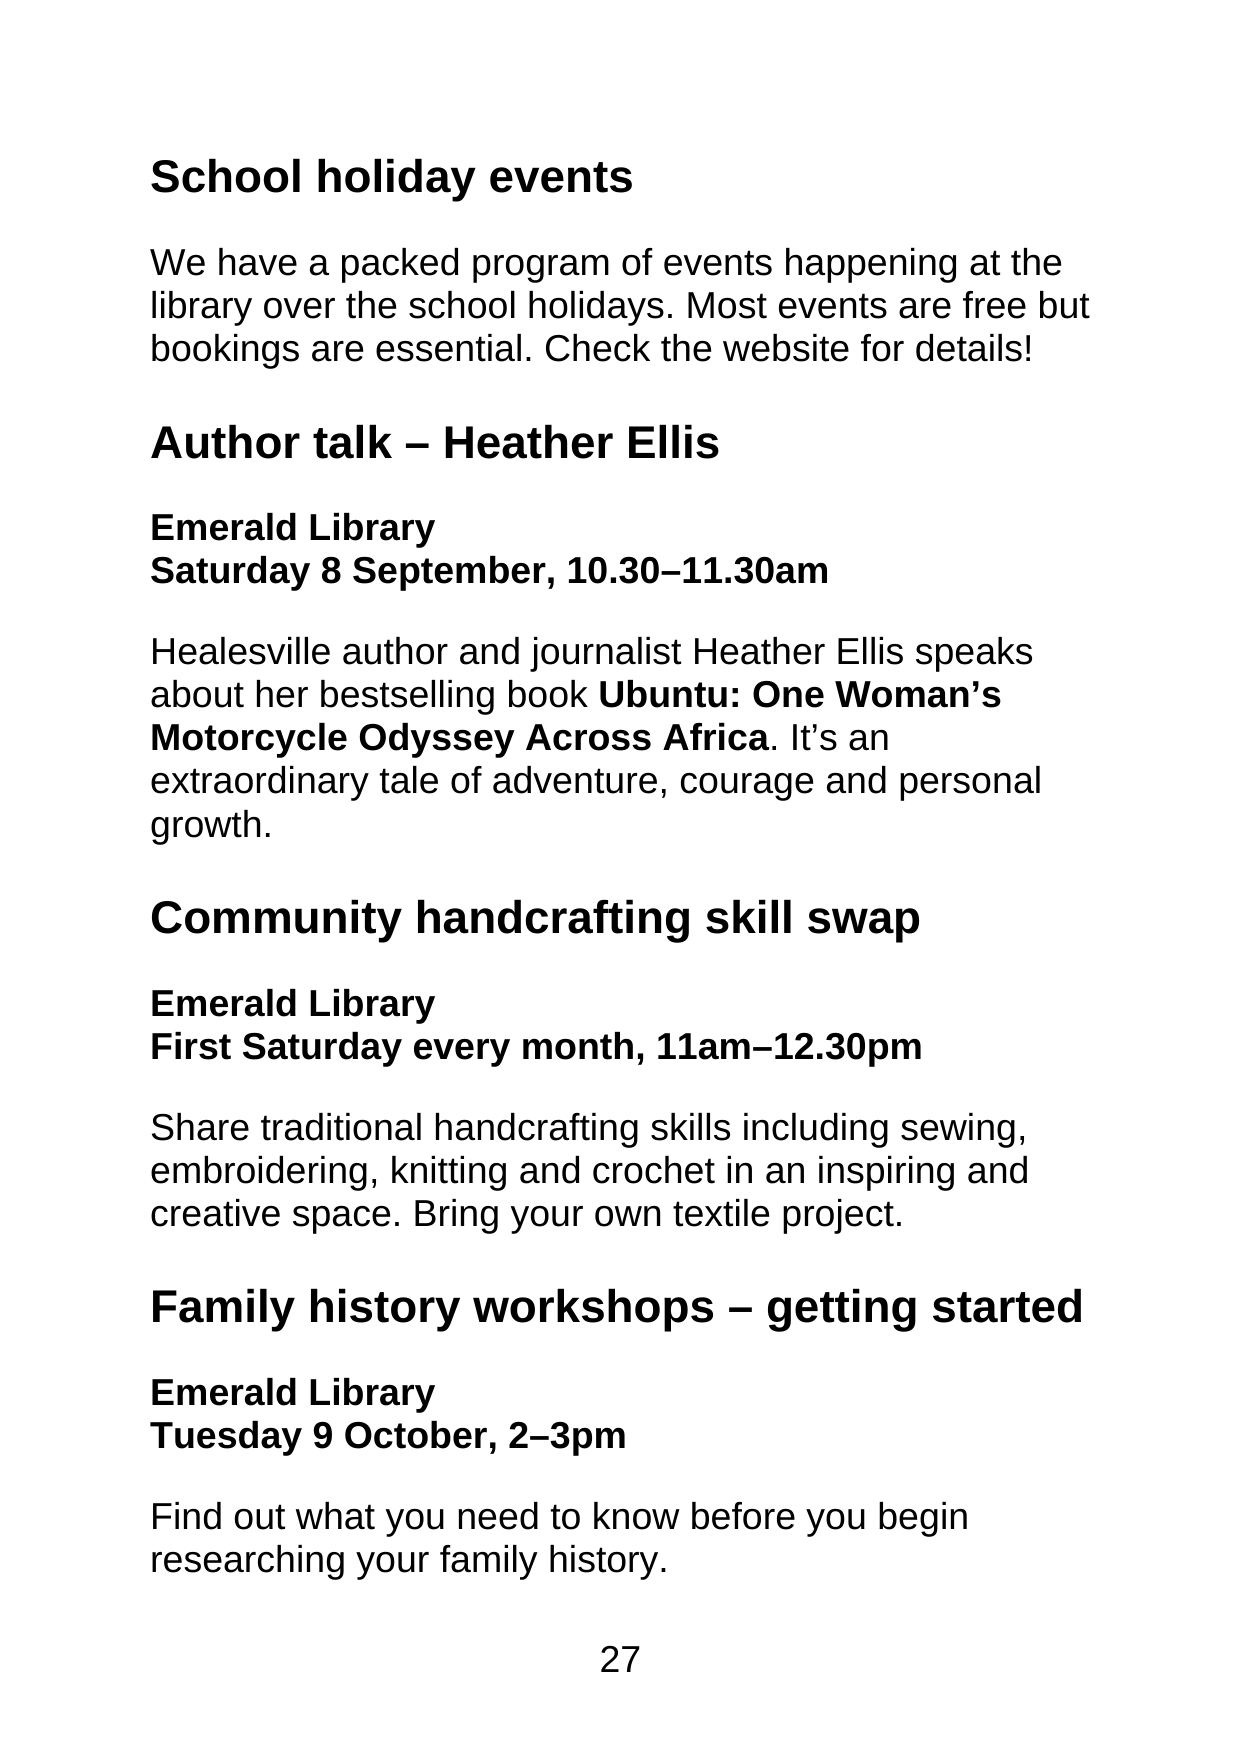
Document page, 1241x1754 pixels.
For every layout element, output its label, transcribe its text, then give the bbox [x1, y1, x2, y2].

subtitle Community handcrafting skill swap [150, 891, 1090, 943]
subtitle School holiday events [150, 150, 1090, 203]
text Emerald Library Tuesday 9 October, 2–3pm [150, 1370, 1090, 1456]
text Share traditional handcrafting skills including sewing, embroidering, knitting and crochet in an inspiring and creative space. Bring your own textile project. [150, 1105, 1090, 1234]
text Healesville author and journalist Heather Ellis speaks about her bestselling book Ubuntu: One Woman’s Motorcycle Odyssey Across Africa. It’s an extraordinary tale of adventure, courage and personal growth. [150, 629, 1090, 845]
text Emerald Library Saturday 8 September, 10.30–11.30am [150, 506, 1090, 592]
text Emerald Library First Saturday every month, 11am–12.30pm [150, 981, 1090, 1067]
text We have a packed program of events happening at the library over the school holidays. Most events are free but bookings are essential. Check the website for details! [150, 240, 1090, 369]
subtitle Family history workshops – getting started [150, 1280, 1090, 1333]
subtitle Author talk – Heather Ellis [150, 415, 1090, 468]
text Find out what you need to know before you begin researching your family history. [150, 1494, 1090, 1580]
